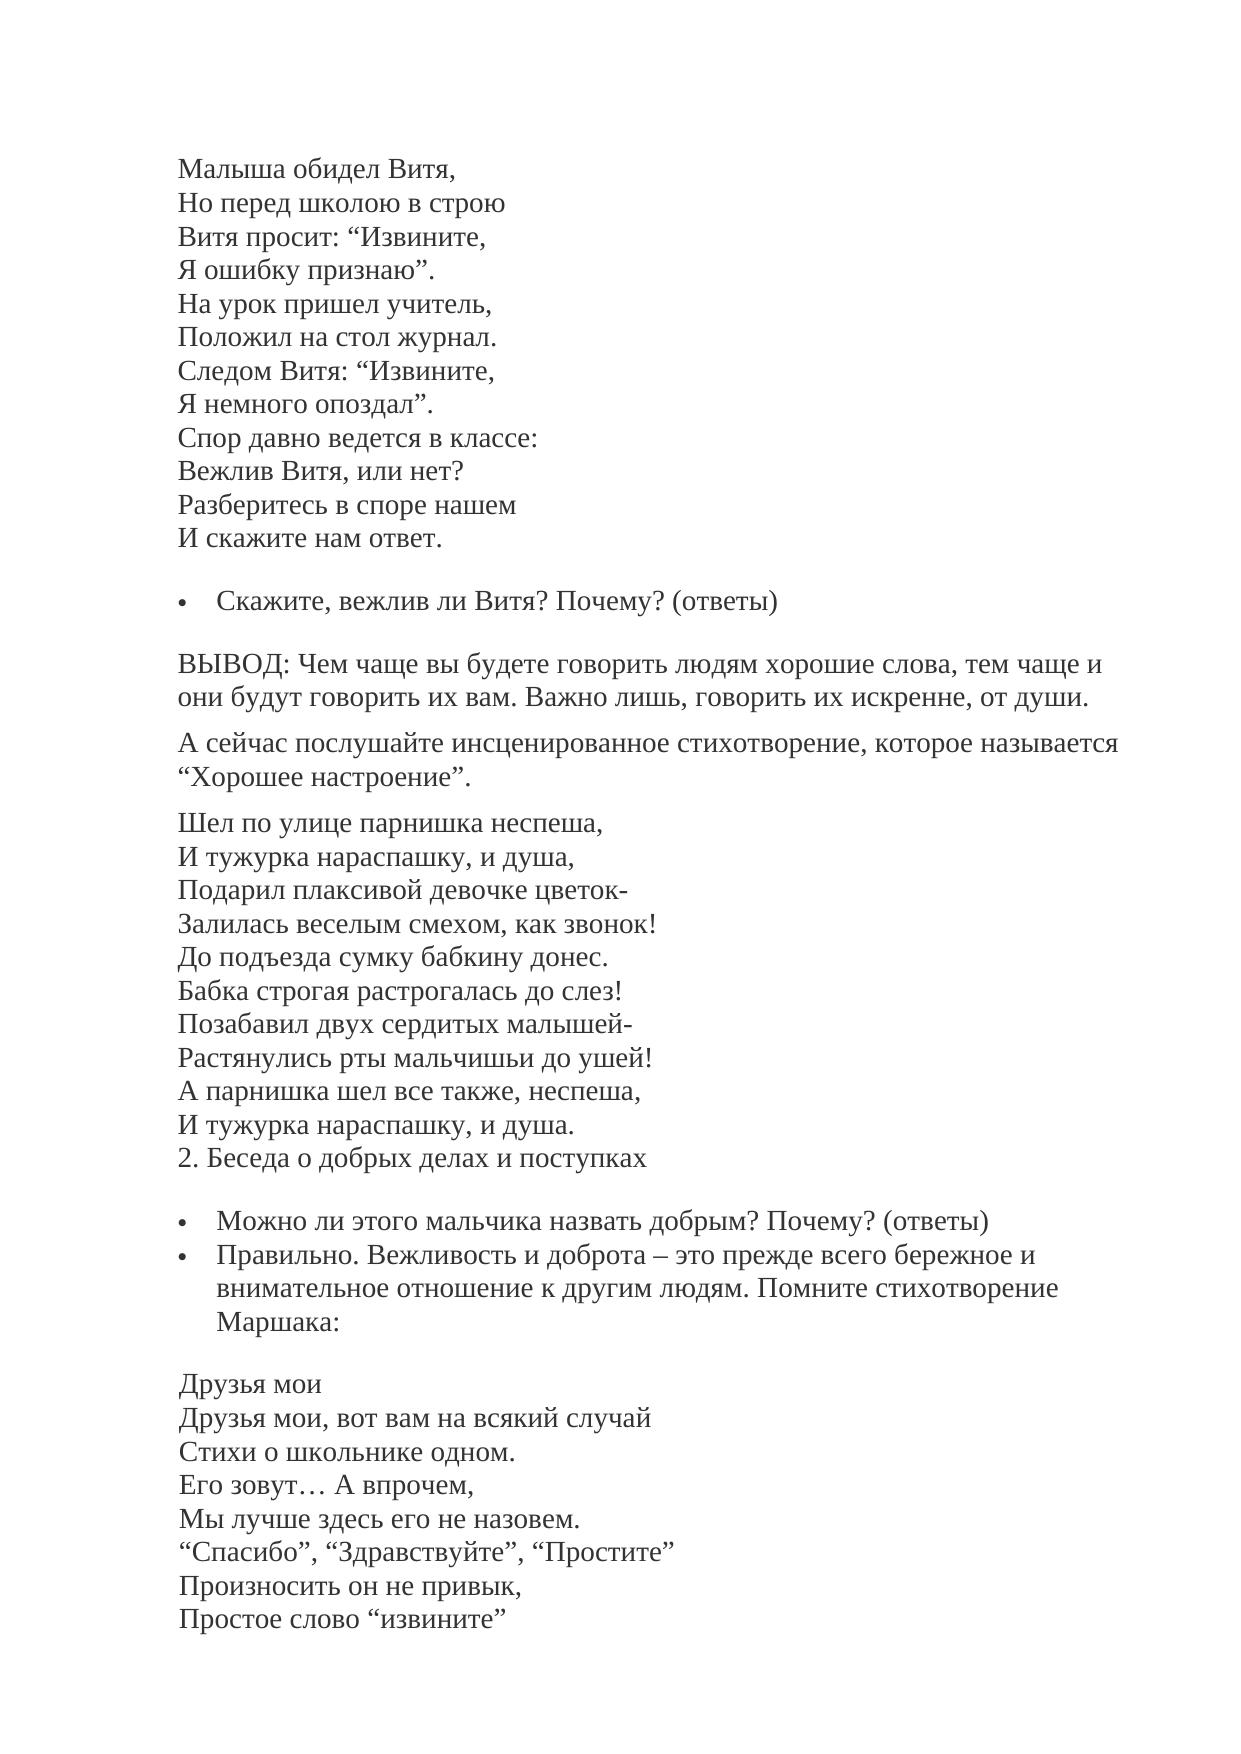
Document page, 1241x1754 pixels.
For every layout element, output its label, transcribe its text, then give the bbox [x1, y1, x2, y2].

text 2. Беседа о добрых делах и поступках [177, 1141, 1152, 1174]
text Друзья мои [179, 1367, 1152, 1400]
text “Спасибо”, “Здравствуйте”, “Простите” [179, 1534, 1152, 1568]
text Мы лучше здесь его не назовем. [179, 1501, 1152, 1534]
list Правильно. Вежливость и доброта – это прежде всего бережное и внимательное отношение к другим людям. Помните стихотворение Маршака: [179, 1237, 1152, 1337]
text Малыша обидел Витя, Но перед школою в строю Витя просит: “Извините, Я ошибку признаю”. На урок пришел учитель, Положил на стол журнал. Следом Витя: “Извините, Я немного опоздал”. Спор давно ведется в классе: Вежлив Витя, или нет? Разберитесь в споре нашем И скажите нам ответ. [177, 152, 1152, 554]
text А сейчас послушайте инсценированное стихотворение, которое называется “Хорошее настроение”. [177, 726, 1152, 793]
text Друзья мои, вот вам на всякий случай [179, 1400, 1152, 1434]
text ВЫВОД: Чем чаще вы будете говорить людям хорошие слова, тем чаще и они будут говорить их вам. Важно лишь, говорить их искренне, от души. [177, 646, 1152, 713]
text Произносить он не привык, [179, 1568, 1152, 1601]
text Шел по улице парнишка неспеша, И тужурка нараспашку, и душа, Подарил плаксивой девочке цветок- Залилась веселым смехом, как звонок! До подъезда сумку бабкину донес. Бабка строгая растрогалась до слез! Позабавил двух сердитых малышей- Растянулись рты мальчишьи до ушей! А парнишка шел все также, неспеша, И тужурка нараспашку, и душа. [177, 805, 1152, 1141]
list Скажите, вежлив ли Витя? Почему? (ответы) [179, 583, 1152, 617]
text Стихи о школьнике одном. [179, 1434, 1152, 1467]
text Его зовут… А впрочем, [179, 1467, 1152, 1501]
text Простое слово “извините” [179, 1601, 1152, 1635]
list Можно ли этого мальчика назвать добрым? Почему? (ответы) [179, 1203, 1152, 1237]
